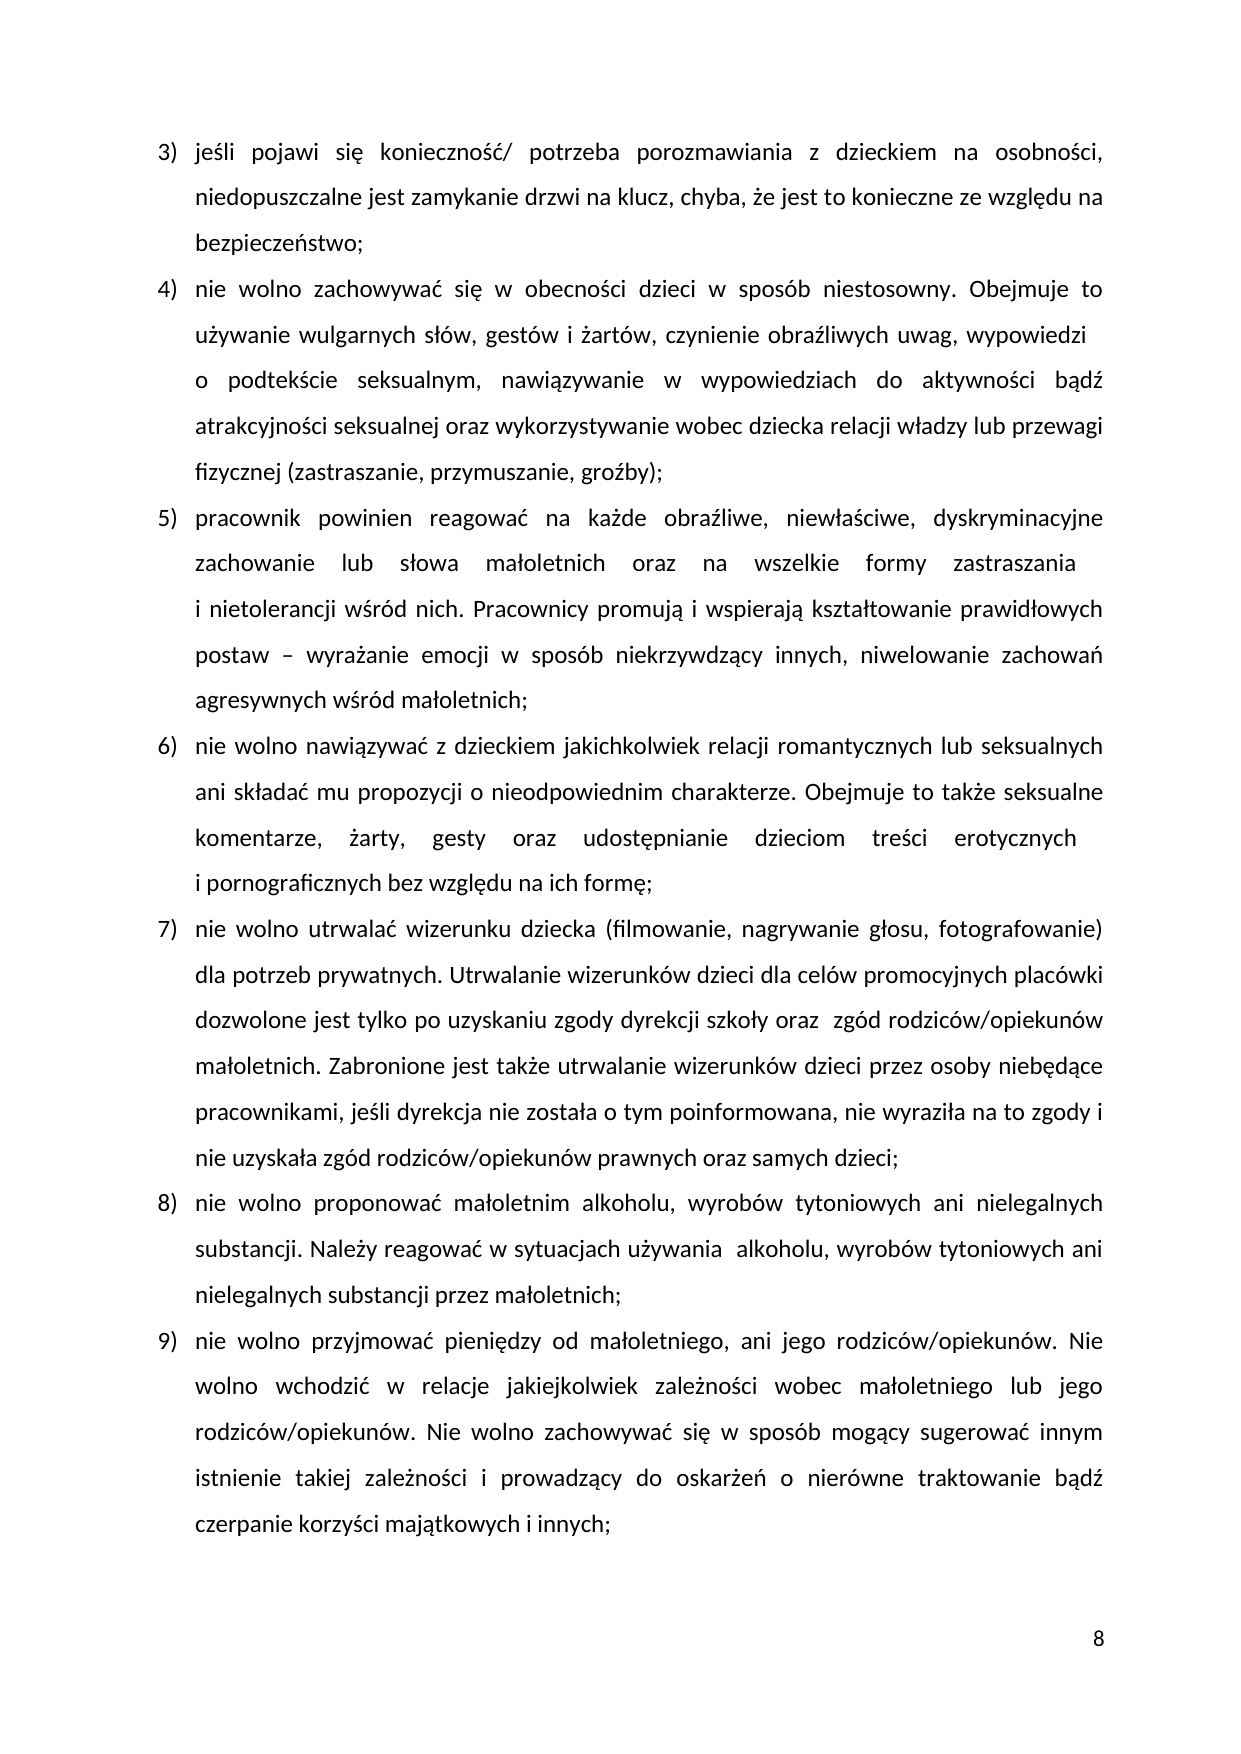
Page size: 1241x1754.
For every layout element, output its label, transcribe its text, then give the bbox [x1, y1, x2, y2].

list nie wolno przyjmować pieniędzy od małoletniego, ani jego rodziców/opiekunów. Nie wolno wchodzić w relacje jakiejkolwiek zależności wobec małoletniego lub jego rodziców/opiekunów. Nie wolno zachowywać się w sposób mogący sugerować innym istnienie takiej zależności i prowadzący do oskarżeń o nierówne traktowanie bądź czerpanie korzyści majątkowych i innych; [157, 1325, 1104, 1538]
list nie wolno nawiązywać z dzieckiem jakichkolwiek relacji romantycznych lub seksualnych ani składać mu propozycji o nieodpowiednim charakterze. Obejmuje to także seksualne komentarze, żarty, gesty oraz udostępnianie dzieciom treści erotycznych i pornograficznych bez względu na ich formę; [157, 730, 1104, 898]
list nie wolno zachowywać się w obecności dzieci w sposób niestosowny. Obejmuje to używanie wulgarnych słów, gestów i żartów, czynienie obraźliwych uwag, wypowiedzi o podtekście seksualnym, nawiązywanie w wypowiedziach do aktywności bądź atrakcyjności seksualnej oraz wykorzystywanie wobec dziecka relacji władzy lub przewagi fizycznej (zastraszanie, przymuszanie, groźby); [157, 273, 1104, 486]
list nie wolno utrwalać wizerunku dziecka (filmowanie, nagrywanie głosu, fotografowanie) dla potrzeb prywatnych. Utrwalanie wizerunków dzieci dla celów promocyjnych placówki dozwolone jest tylko po uzyskaniu zgody dyrekcji szkoły oraz zgód rodziców/opiekunów małoletnich. Zabronione jest także utrwalanie wizerunków dzieci przez osoby niebędące pracownikami, jeśli dyrekcja nie została o tym poinformowana, nie wyraziła na to zgody i nie uzyskała zgód rodziców/opiekunów prawnych oraz samych dzieci; [157, 913, 1104, 1172]
list jeśli pojawi się konieczność/ potrzeba porozmawiania z dzieckiem na osobności, niedopuszczalne jest zamykanie drzwi na klucz, chyba, że jest to konieczne ze względu na bezpieczeństwo; [157, 136, 1104, 258]
list pracownik powinien reagować na każde obraźliwe, niewłaściwe, dyskryminacyjne zachowanie lub słowa małoletnich oraz na wszelkie formy zastraszania i nietolerancji wśród nich. Pracownicy promują i wspierają kształtowanie prawidłowych postaw – wyrażanie emocji w sposób niekrzywdzący innych, niwelowanie zachowań agresywnych wśród małoletnich; [157, 502, 1104, 715]
list nie wolno proponować małoletnim alkoholu, wyrobów tytoniowych ani nielegalnych substancji. Należy reagować w sytuacjach używania alkoholu, wyrobów tytoniowych ani nielegalnych substancji przez małoletnich; [157, 1188, 1104, 1309]
